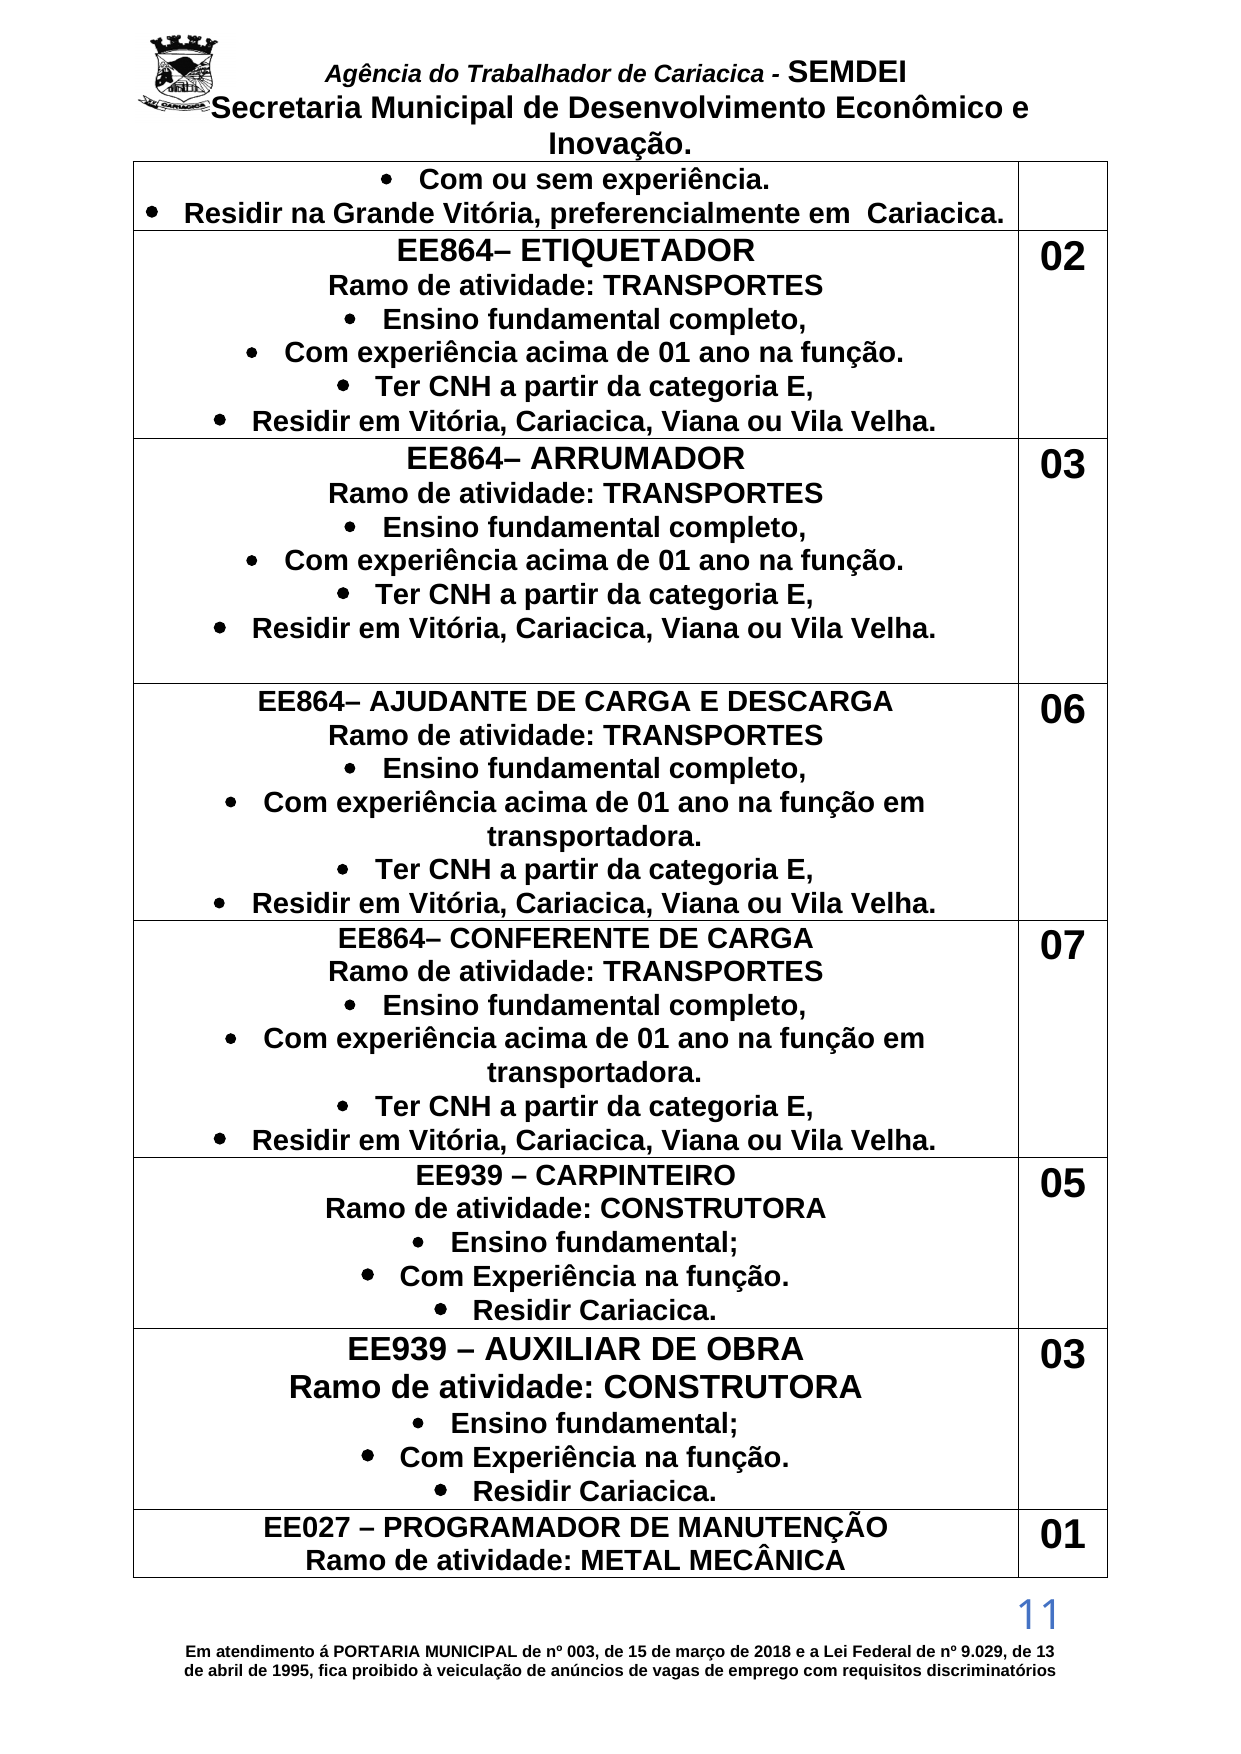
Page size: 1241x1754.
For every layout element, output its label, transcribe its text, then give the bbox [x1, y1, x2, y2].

table_cell EE939 – AUXILIAR DE OBRA Ramo de atividade: CONSTRUTORA Ensino fundamental; Com Experiência na função. Residir Cariacica. [134, 1329, 1018, 1509]
table_cell 05 [1019, 1158, 1107, 1328]
table_cell EE864– AJUDANTE DE CARGA E DESCARGA Ramo de atividade: TRANSPORTES Ensino fundamental completo, Com experiência acima de 01 ano na função em transportadora. Ter CNH a partir da categoria E, Residir em Vitória, Cariacica, Viana ou Vila Velha. [134, 684, 1018, 920]
table_cell 03 [1019, 439, 1107, 683]
table_cell 30 [1019, 162, 1107, 230]
table_cell 03 [1019, 1329, 1107, 1509]
table_cell 02 [1019, 231, 1107, 438]
table_cell EE864– ETIQUETADOR Ramo de atividade: TRANSPORTES Ensino fundamental completo, Com experiência acima de 01 ano na função. Ter CNH a partir da categoria E, Residir em Vitória, Cariacica, Viana ou Vila Velha. [134, 231, 1018, 438]
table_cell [134, 162, 1018, 230]
table_cell EE864– ARRUMADOR Ramo de atividade: TRANSPORTES Ensino fundamental completo, Com experiência acima de 01 ano na função. Ter CNH a partir da categoria E, Residir em Vitória, Cariacica, Viana ou Vila Velha. [134, 439, 1018, 683]
picture [134, 31, 237, 123]
table_cell EE939 – CARPINTEIRO Ramo de atividade: CONSTRUTORA Ensino fundamental; Com Experiência na função. Residir Cariacica. [134, 1158, 1018, 1328]
table_cell 07 [1019, 921, 1107, 1157]
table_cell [134, 1510, 1018, 1577]
table_cell EE864– CONFERENTE DE CARGA Ramo de atividade: TRANSPORTES Ensino fundamental completo, Com experiência acima de 01 ano na função em transportadora. Ter CNH a partir da categoria E, Residir em Vitória, Cariacica, Viana ou Vila Velha. [134, 921, 1018, 1157]
table_cell 06 [1019, 684, 1107, 920]
table_cell 01 [1019, 1510, 1107, 1577]
